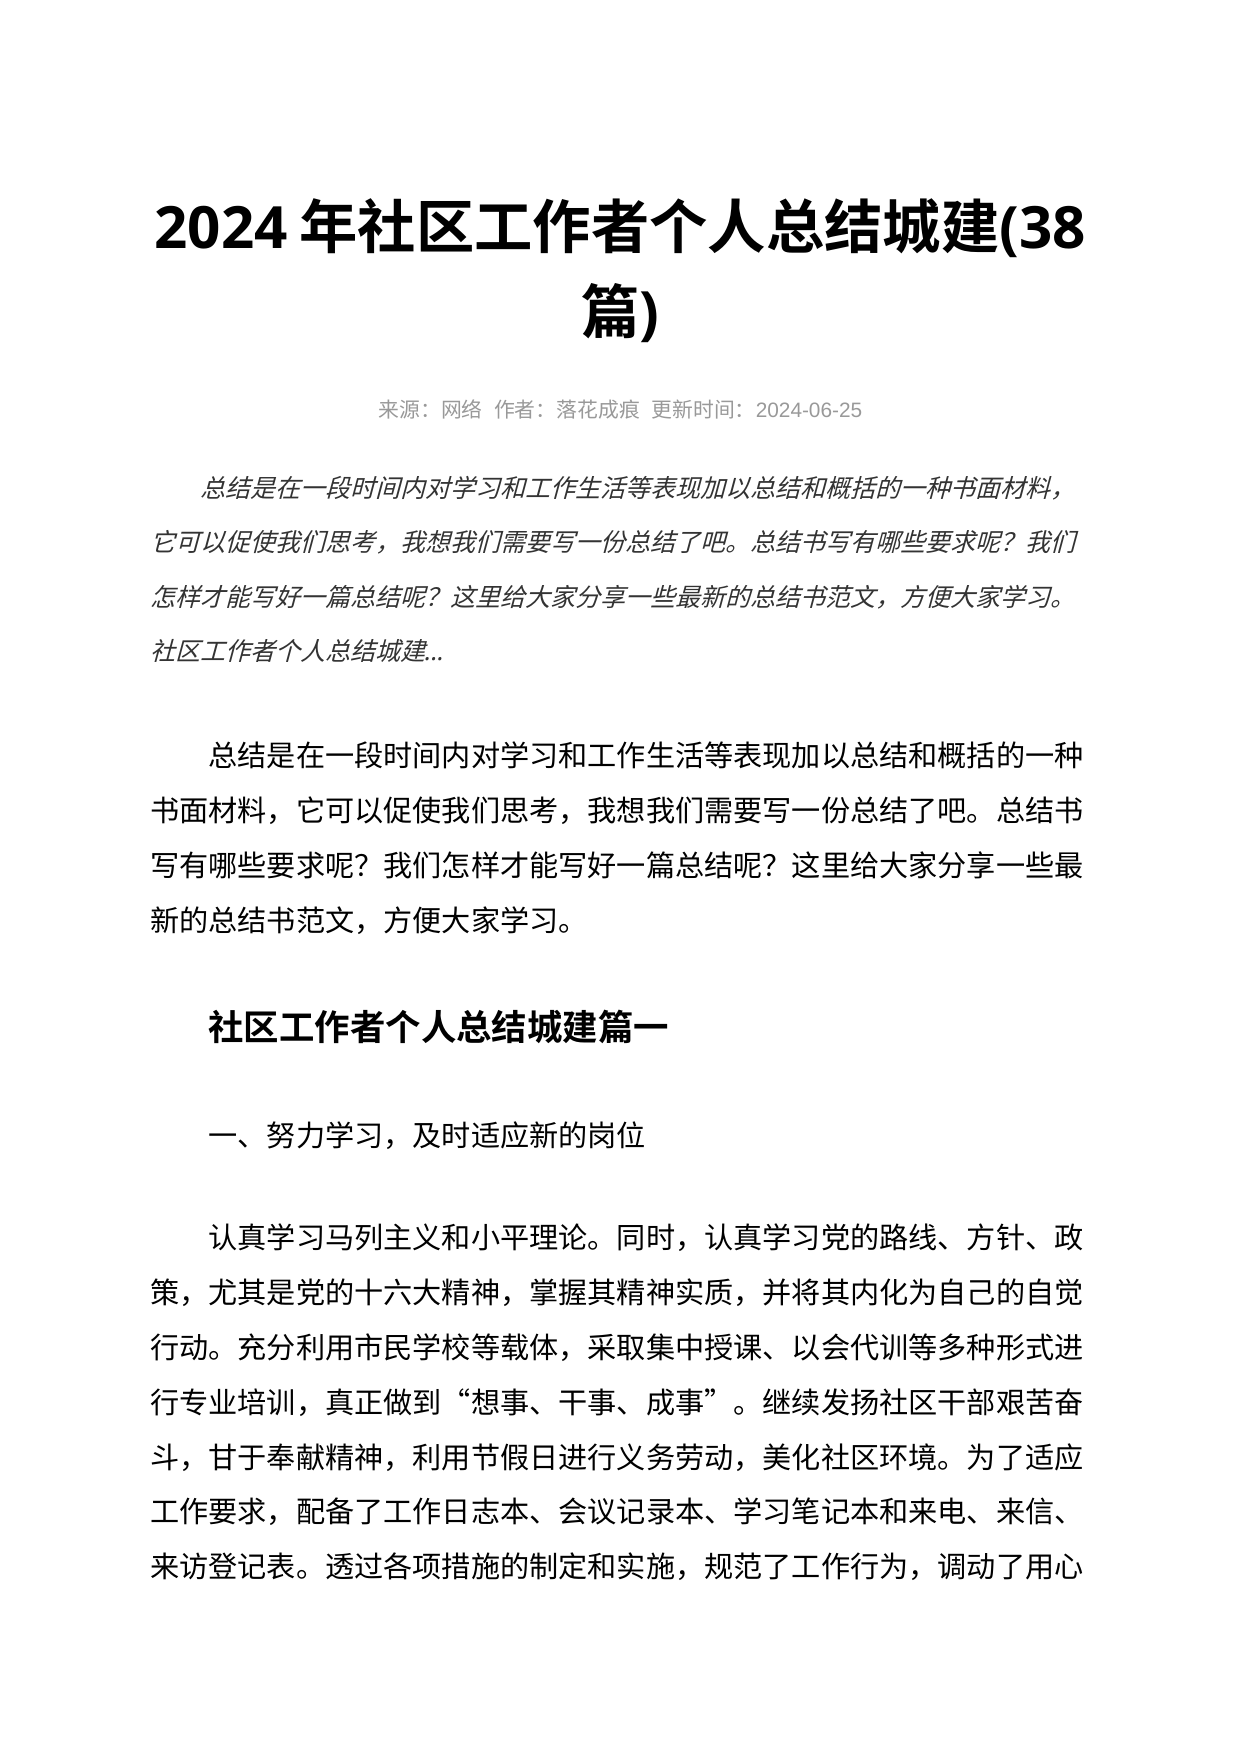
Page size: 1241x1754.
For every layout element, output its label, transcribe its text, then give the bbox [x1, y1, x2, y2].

text 总结是在一段时间内对学习和工作生活等表现加以总结和概括的一种书面材料，它可以促使我们思考，我想我们需要写一份总结了吧。总结书写有哪些要求呢？我们怎样才能写好一篇总结呢？这里给大家分享一些最新的总结书范文，方便大家学习。社区工作者个人总结城建... [150, 468, 1090, 668]
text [150, 1214, 1090, 1586]
text 来源：网络 作者：落花成痕 更新时间：2024-06-25 [150, 398, 1090, 422]
text 社区工作者个人总结城建篇一 [150, 999, 1090, 1051]
text 一、努力学习，及时适应新的岗位 [150, 1113, 1090, 1155]
text 总结是在一段时间内对学习和工作生活等表现加以总结和概括的一种书面材料，它可以促使我们思考，我想我们需要写一份总结了吧。总结书写有哪些要求呢？我们怎样才能写好一篇总结呢？这里给大家分享一些最新的总结书范文，方便大家学习。 [150, 733, 1090, 940]
subtitle 2024年社区工作者个人总结城建(38篇) [150, 181, 1090, 351]
